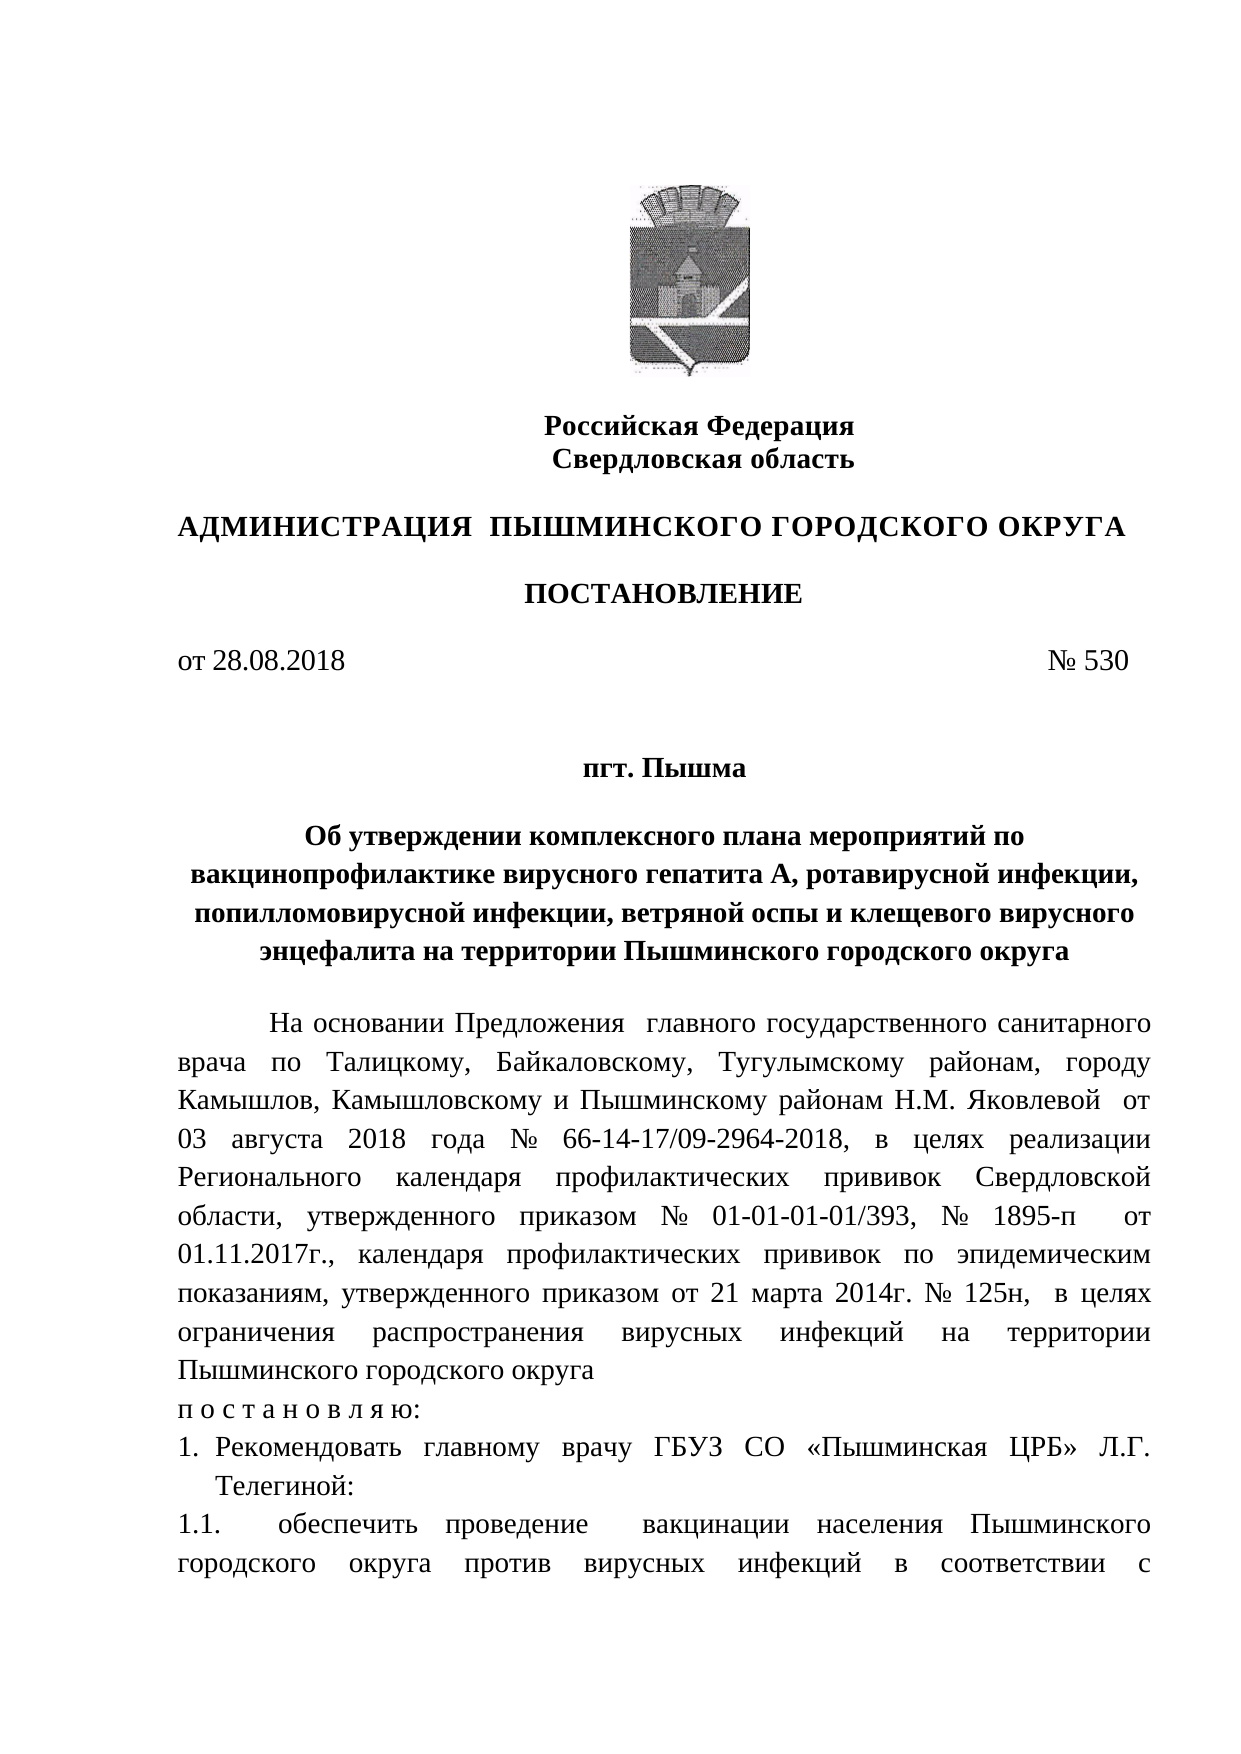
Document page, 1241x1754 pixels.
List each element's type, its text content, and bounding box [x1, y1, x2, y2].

picture [629, 185, 750, 377]
text п о с т а н о в л я ю: [177, 1391, 1152, 1424]
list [177, 1506, 1152, 1578]
text Российская Федерация [177, 409, 1034, 442]
text от 28.08.2018 № 530 [177, 616, 1152, 683]
text На основании Предложения главного государственного санитарного врача по Талицкому, Байкаловскому, Тугулымскому районам, городу Камышлов, Камышловскому и Пышминскому районам Н.М. Яковлевой от 03 августа 2018 года № 66-14-17/09-2964-2018, в целях реализации Регионального календаря профилактических прививок Свердловской области, утвержденного приказом № 01-01-01-01/393, № 1895-п от 01.11.2017г., календаря профилактических прививок по эпидемическим показаниям, утвержденного приказом от 21 марта 2014г. № 125н, в целях ограничения распространения вирусных инфекций на территории Пышминского городского округа [177, 1005, 1152, 1386]
text пгт. Пышма [177, 751, 1152, 784]
text АДМИНИСТРАЦИЯ ПЫШМИНСКОГО ГОРОДСКОГО ОКРУГА [177, 482, 1152, 549]
text ПОСТАНОВЛЕНИЕ [177, 549, 1150, 616]
list Рекомендовать главному врачу ГБУЗ СО «Пышминская ЦРБ» Л.Г. Телегиной: [177, 1429, 1152, 1501]
text Об утверждении комплексного плана мероприятий по вакцинопрофилактике вирусного гепатита А, ротавирусной инфекции, попилломовирусной инфекции, ветряной оспы и клещевого вирусного энцефалита на территории Пышминского городского округа [177, 818, 1152, 967]
text Свердловская область [177, 442, 1034, 476]
